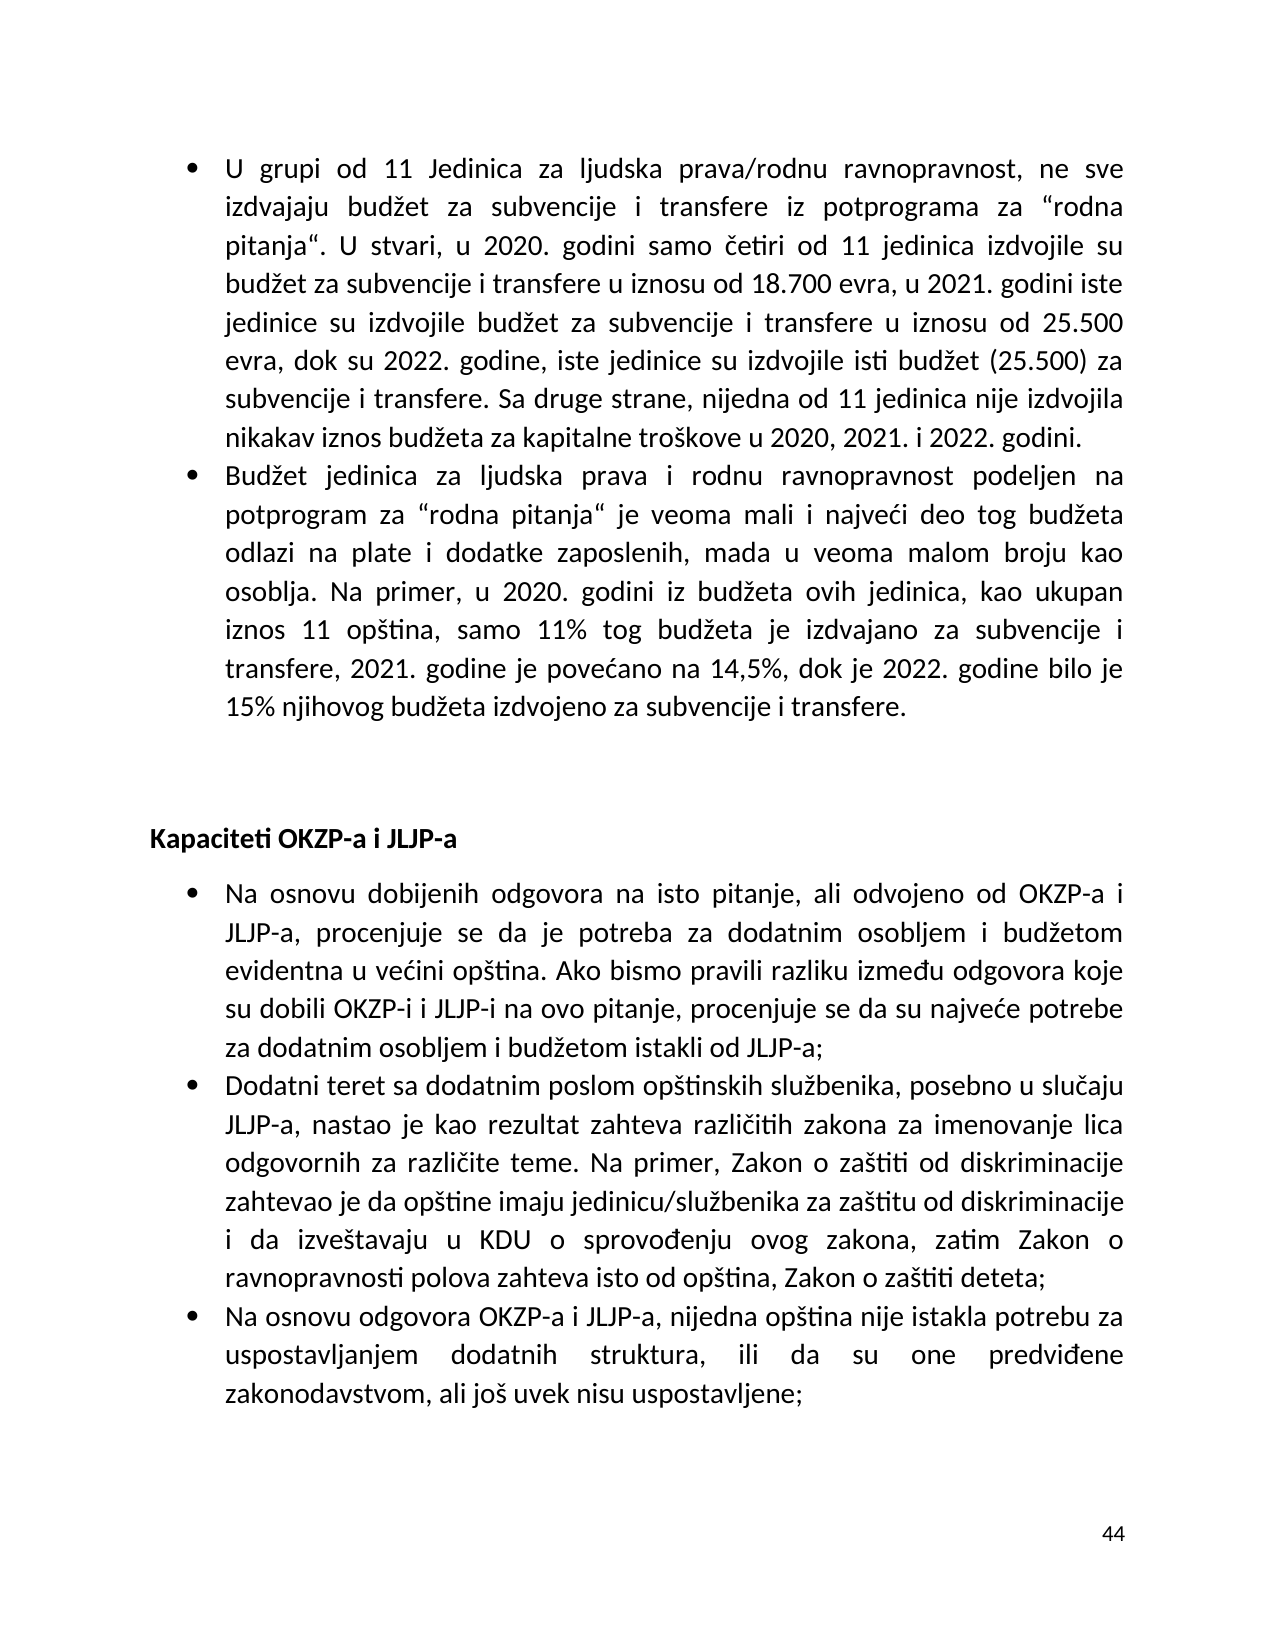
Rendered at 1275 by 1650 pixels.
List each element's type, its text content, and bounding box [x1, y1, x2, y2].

list Na osnovu dobijenih odgovora na isto pitanje, ali odvojeno od OKZP-a i JLJP-a, procenjuje se da je potreba za dodatnim osobljem i budžetom evidentna u većini opština. Ako bismo pravili razliku između odgovora koje su dobili OKZP-i i JLJP-i na ovo pitanje, procenjuje se da su najveće potrebe za dodatnim osobljem i budžetom istakli od JLJP-a; [187, 875, 1125, 1064]
list Budžet jedinica za lјudska prava i rodnu ravnopravnost podelјen na potprogram za “rodna pitanja“ je veoma mali i najveći deo tog budžeta odlazi na plate i dodatke zaposlenih, mada u veoma malom broju kao osoblјa. Na primer, u 2020. godini iz budžeta ovih jedinica, kao ukupan iznos 11 opština, samo 11% tog budžeta je izdvajano za subvencije i transfere, 2021. godine je povećano na 14,5%, dok je 2022. godine bilo je 15% njihovog budžeta izdvojeno za subvencije i transfere. [187, 457, 1125, 724]
list Dodatni teret sa dodatnim poslom opštinskih službenika, posebno u slučaju JLJP-a, nastao je kao rezultat zahteva različitih zakona za imenovanje lica odgovornih za različite teme. Na primer, Zakon o zaštiti od diskriminacije zahtevao je da opštine imaju jedinicu/službenika za zaštitu od diskriminacije i da izveštavaju u KDU o sprovođenju ovog zakona, zatim Zakon o ravnopravnosti polova zahteva isto od opština, Zakon o zaštiti deteta; [187, 1067, 1125, 1295]
list Na osnovu odgovora OKZP-a i JLJP-a, nijedna opština nije istakla potrebu za uspostavlјanjem dodatnih struktura, ili da su one predviđene zakonodavstvom, ali još uvek nisu uspostavlјene; [187, 1298, 1125, 1411]
text Kapaciteti OKZP-a i JLJP-a [150, 820, 1125, 856]
list U grupi od 11 Jedinica za lјudska prava/rodnu ravnopravnost, ne sve izdvajaju budžet za subvencije i transfere iz potprograma za “rodna pitanja“. U stvari, u 2020. godini samo četiri od 11 jedinica izdvojile su budžet za subvencije i transfere u iznosu od 18.700 evra, u 2021. godini iste jedinice su izdvojile budžet za subvencije i transfere u iznosu od 25.500 evra, dok su 2022. godine, iste jedinice su izdvojile isti budžet (25.500) za subvencije i transfere. Sa druge strane, nijedna od 11 jedinica nije izdvojila nikakav iznos budžeta za kapitalne troškove u 2020, 2021. i 2022. godini. [187, 150, 1125, 455]
